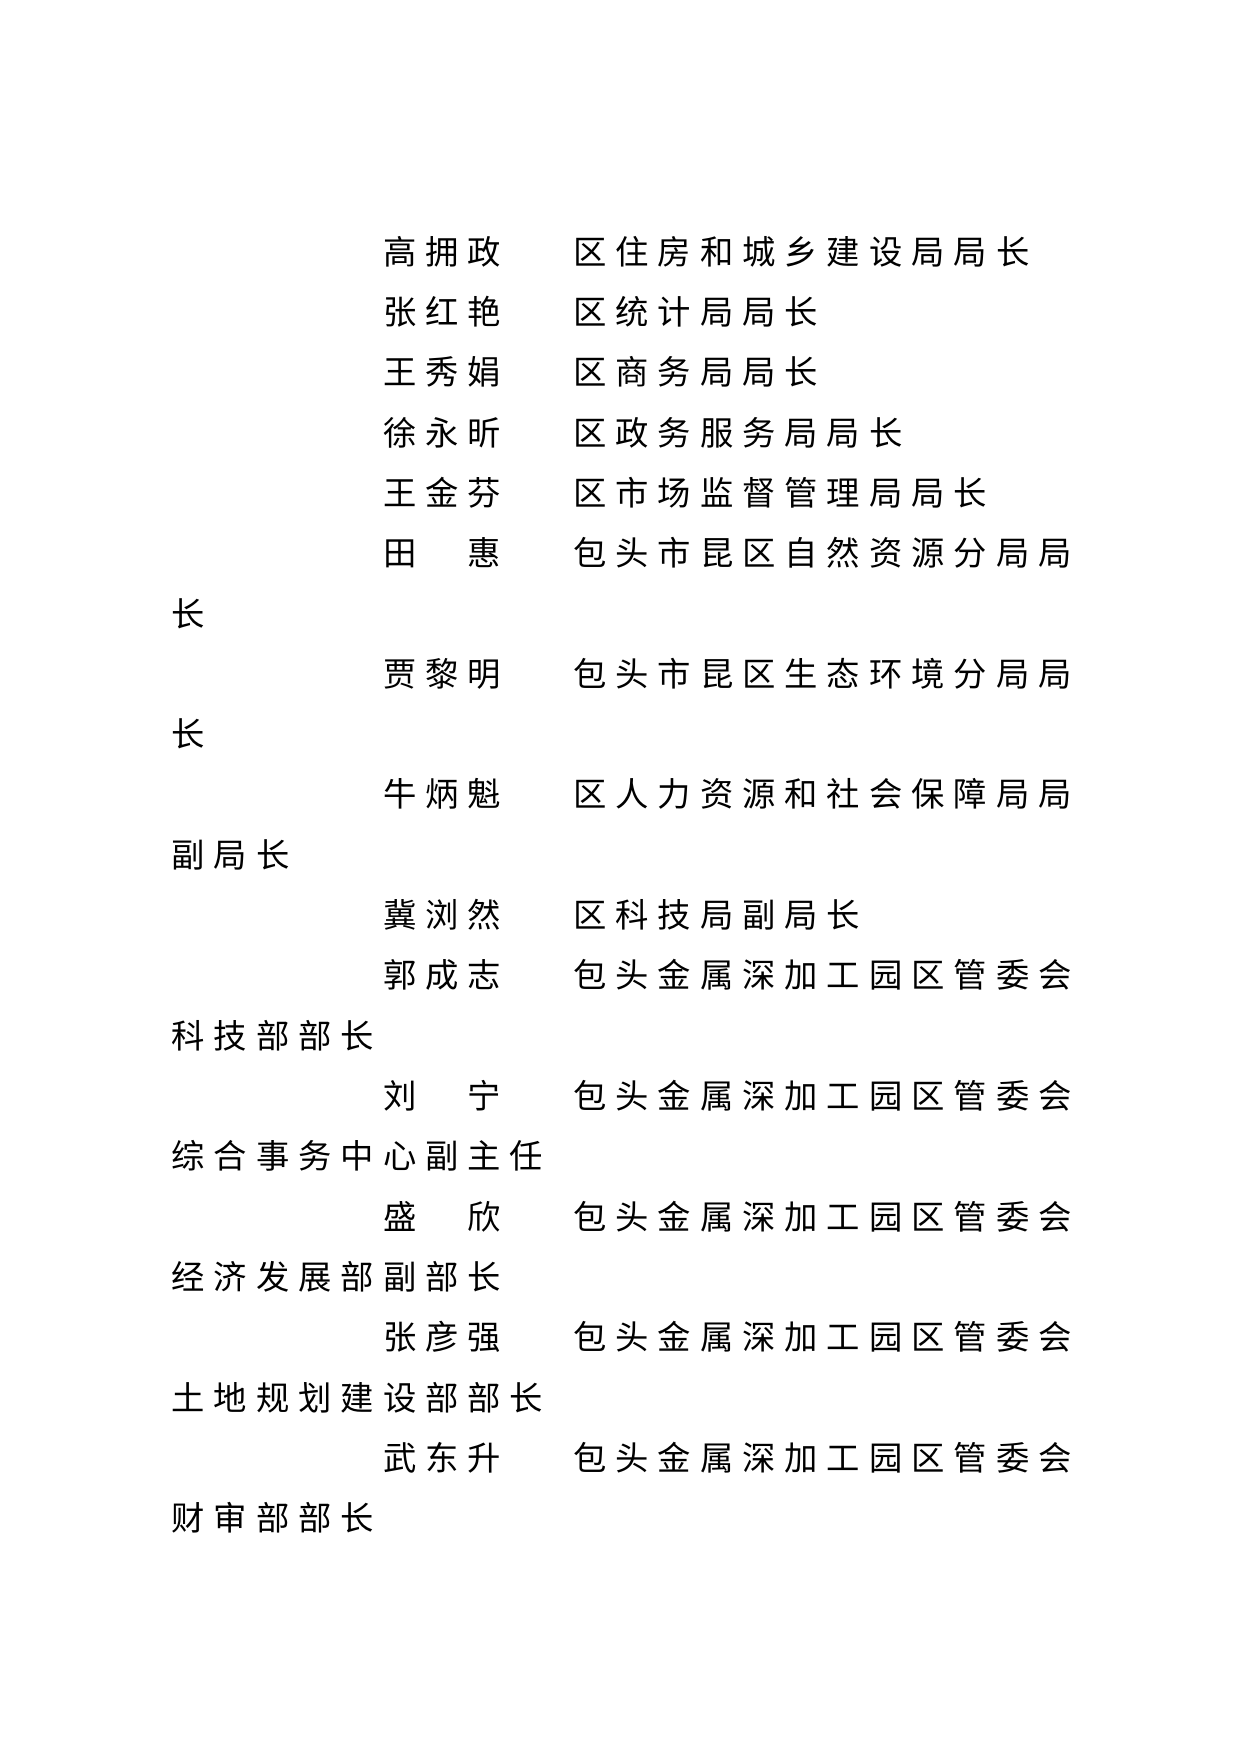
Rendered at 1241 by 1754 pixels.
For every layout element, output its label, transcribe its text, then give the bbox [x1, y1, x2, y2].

text 王秀娟 区商务局局长 [171, 340, 1081, 400]
text 王金芬 区市场监督管理局局长 [171, 461, 1081, 521]
text 武东升 包头金属深加工园区管委会财审部部长 [171, 1426, 1081, 1546]
text 郭成志 包头金属深加工园区管委会科技部部长 [171, 943, 1081, 1064]
text 牛炳魁 区人力资源和社会保障局局副局长 [171, 762, 1081, 883]
text 田 惠 包头市昆区自然资源分局局长 [171, 521, 1081, 642]
text 冀浏然 区科技局副局长 [171, 883, 1081, 943]
text 徐永昕 区政务服务局局长 [171, 400, 1081, 461]
text 张彦强 包头金属深加工园区管委会土地规划建设部部长 [171, 1305, 1081, 1426]
text 贾黎明 包头市昆区生态环境分局局长 [171, 642, 1081, 762]
text 张红艳 区统计局局长 [171, 280, 1081, 340]
text 高拥政 区住房和城乡建设局局长 [171, 219, 1081, 280]
text 盛 欣 包头金属深加工园区管委会经济发展部副部长 [171, 1184, 1081, 1305]
text 刘 宁 包头金属深加工园区管委会综合事务中心副主任 [171, 1064, 1081, 1184]
